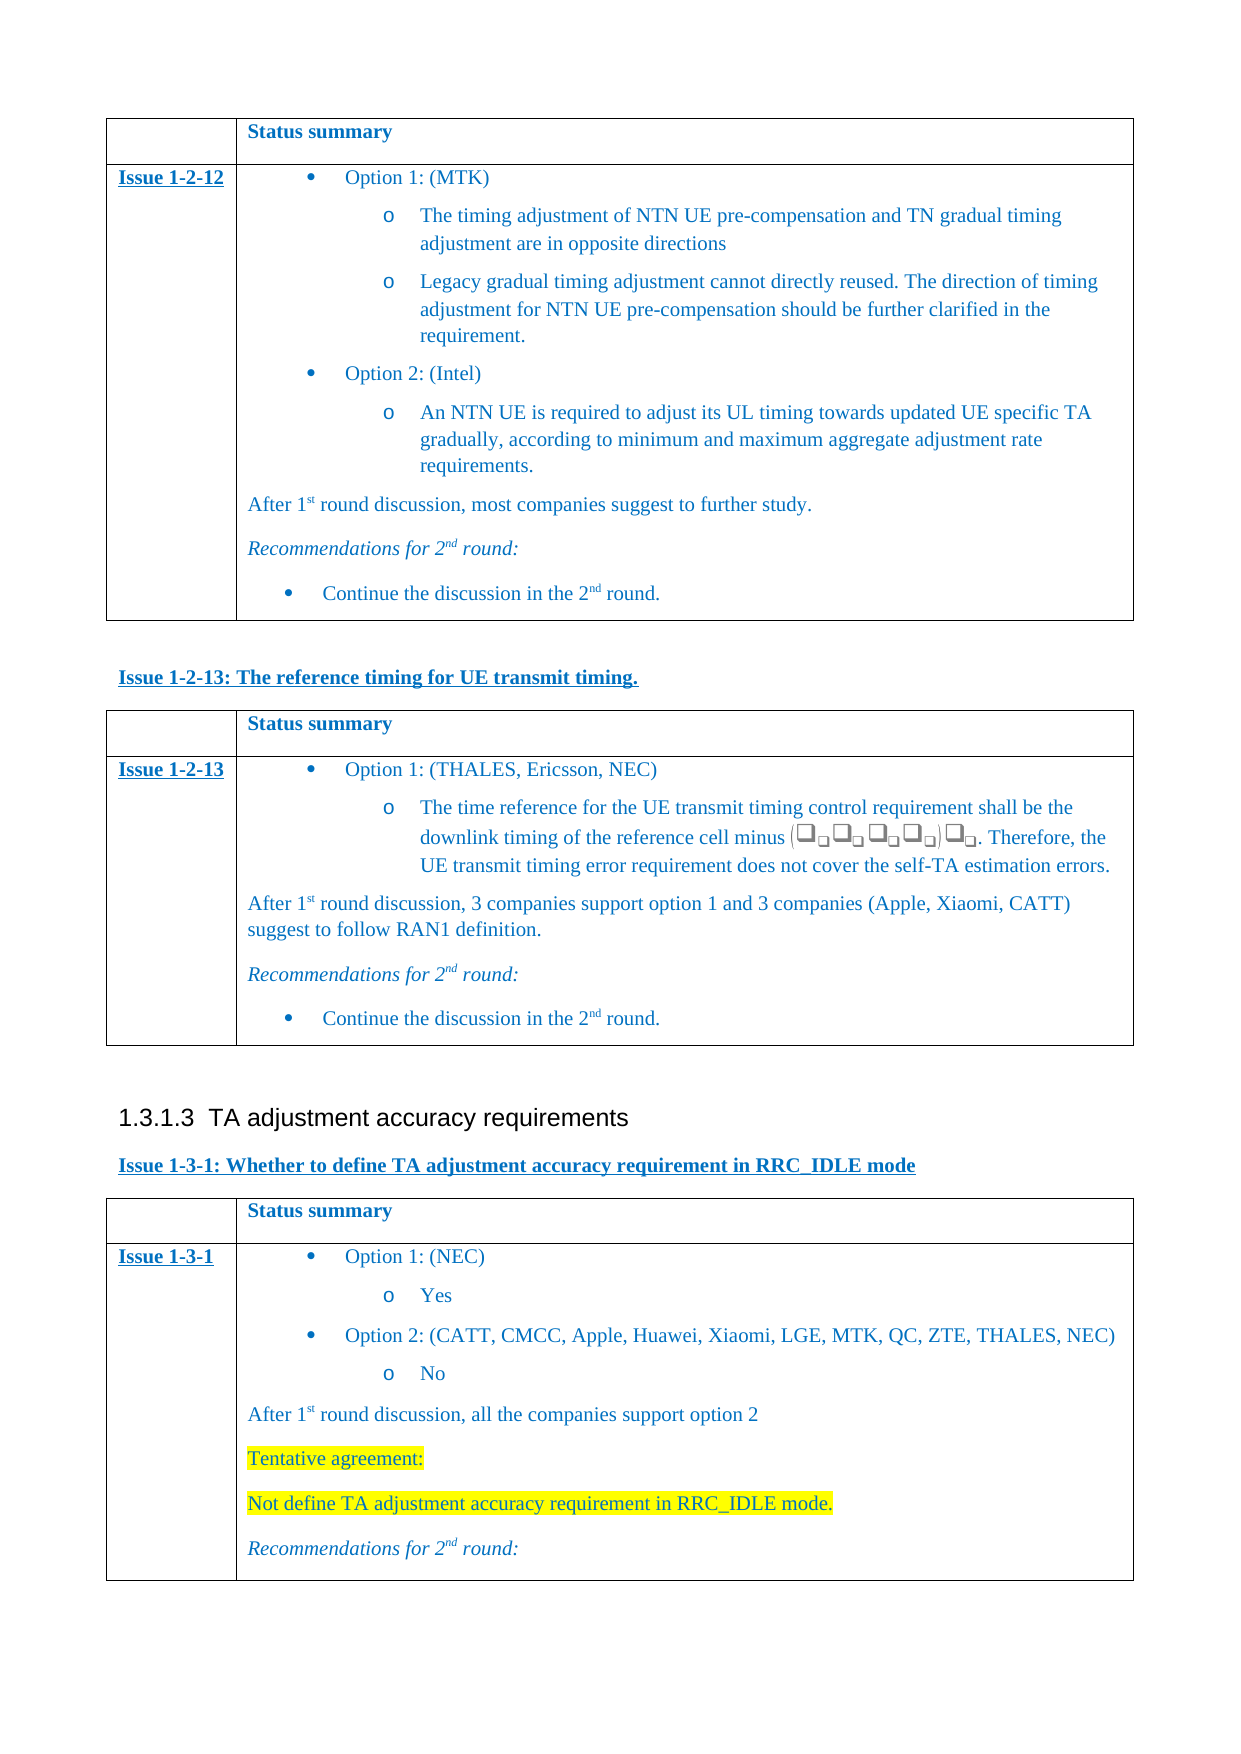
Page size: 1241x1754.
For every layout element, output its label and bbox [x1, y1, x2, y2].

table_cell [237, 757, 1133, 1045]
table_header [237, 119, 1133, 164]
table_header [107, 711, 236, 756]
table_cell [107, 165, 236, 619]
table_header [107, 119, 236, 164]
table_cell [237, 165, 1133, 619]
table_header [237, 711, 1133, 756]
table_cell [107, 1244, 236, 1580]
table_header [237, 1199, 1133, 1243]
table_header [107, 1199, 236, 1243]
table_cell [237, 1244, 1133, 1580]
table_cell [107, 757, 236, 1045]
